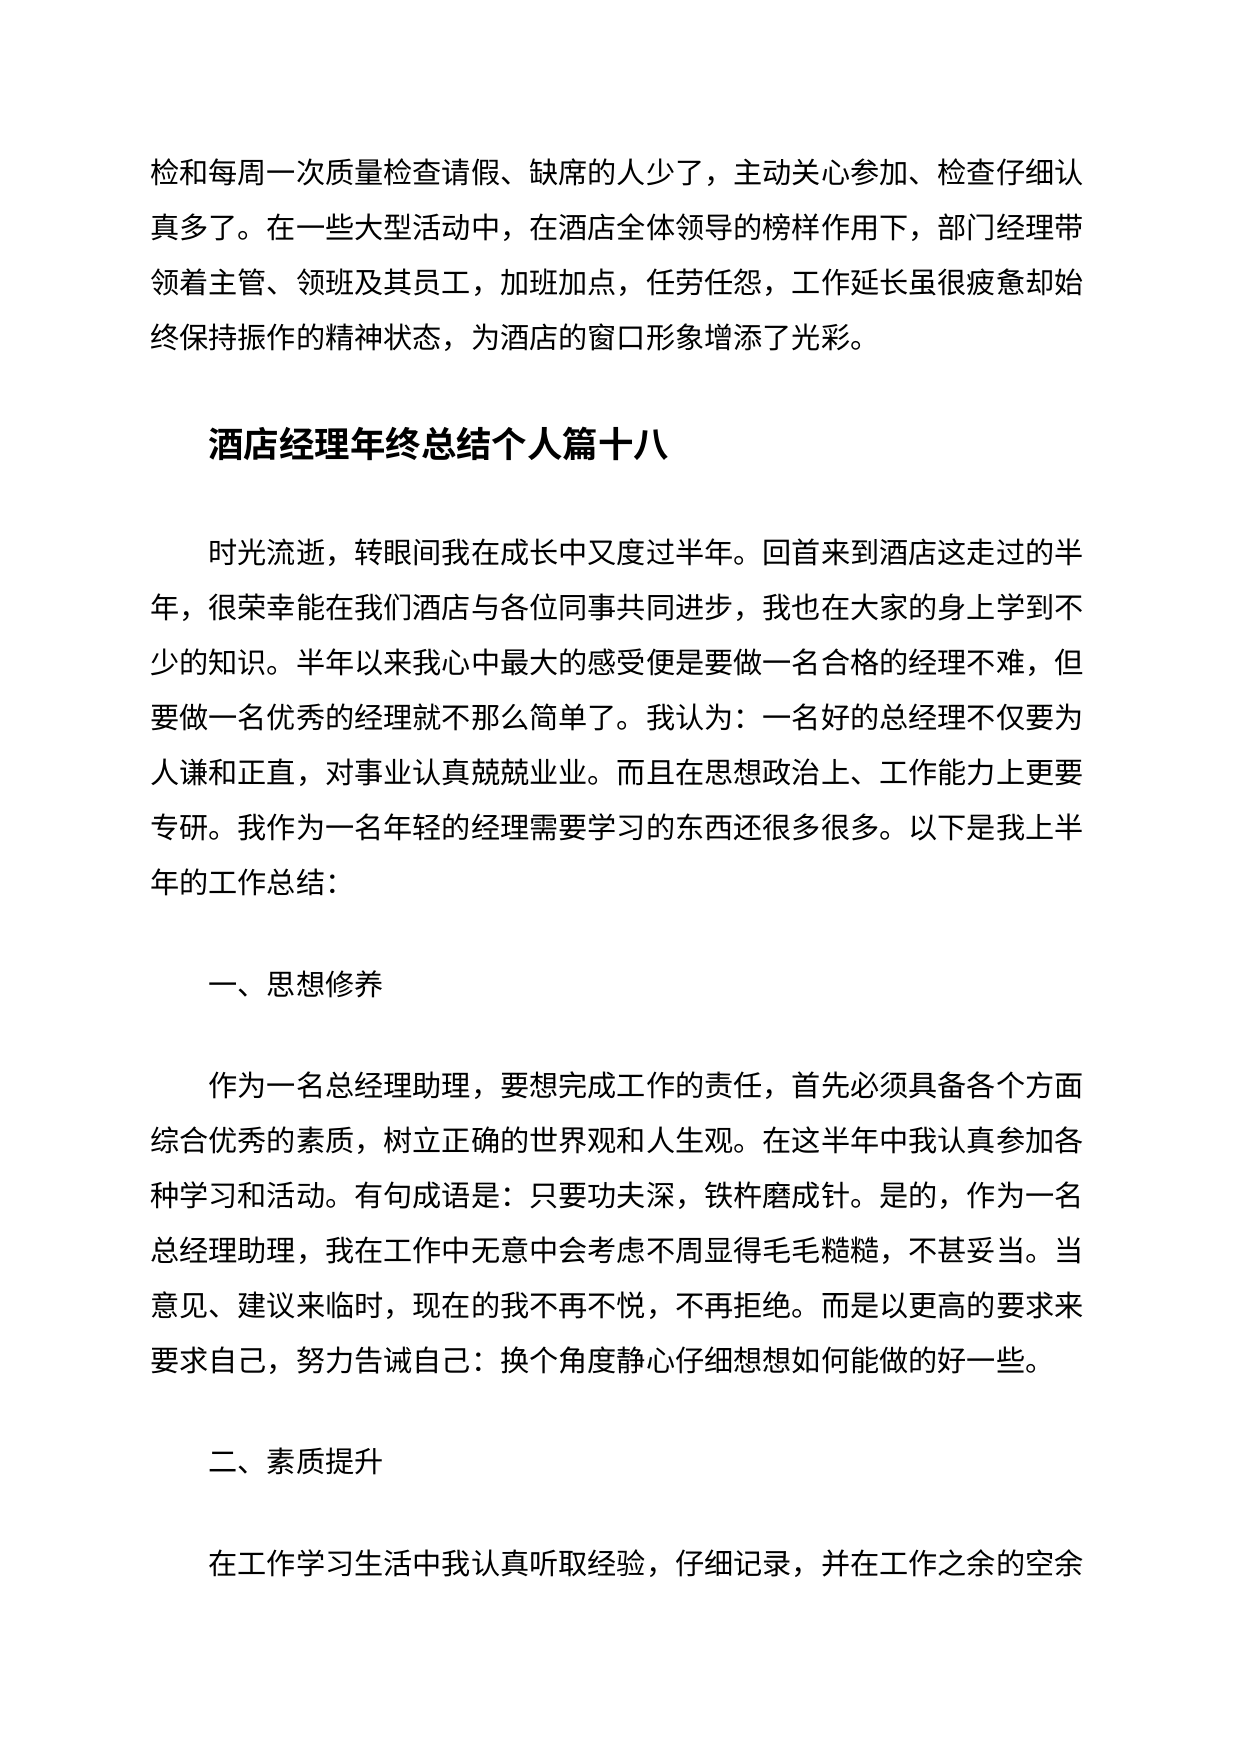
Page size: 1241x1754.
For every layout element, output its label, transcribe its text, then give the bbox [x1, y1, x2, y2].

text 时光流逝，转眼间我在成长中又度过半年。回首来到酒店这走过的半年，很荣幸能在我们酒店与各位同事共同进步，我也在大家的身上学到不少的知识。半年以来我心中最大的感受便是要做一名合格的经理不难，但要做一名优秀的经理就不那么简单了。我认为：一名好的总经理不仅要为人谦和正直，对事业认真兢兢业业。而且在思想政治上、工作能力上更要专研。我作为一名年轻的经理需要学习的东西还很多很多。以下是我上半年的工作总结： [150, 530, 1090, 902]
text 二、素质提升 [150, 1439, 1090, 1481]
text 作为一名总经理助理，要想完成工作的责任，首先必须具备各个方面综合优秀的素质，树立正确的世界观和人生观。在这半年中我认真参加各种学习和活动。有句成语是：只要功夫深，铁杵磨成针。是的，作为一名总经理助理，我在工作中无意中会考虑不周显得毛毛糙糙，不甚妥当。当意见、建议来临时，现在的我不再不悦，不再拒绝。而是以更高的要求来要求自己，努力告诫自己：换个角度静心仔细想想如何能做的好一些。 [150, 1063, 1090, 1379]
text 一、思想修养 [150, 961, 1090, 1003]
text 酒店经理年终总结个人篇十八 [150, 416, 1090, 468]
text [150, 1541, 1090, 1583]
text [150, 150, 1090, 357]
